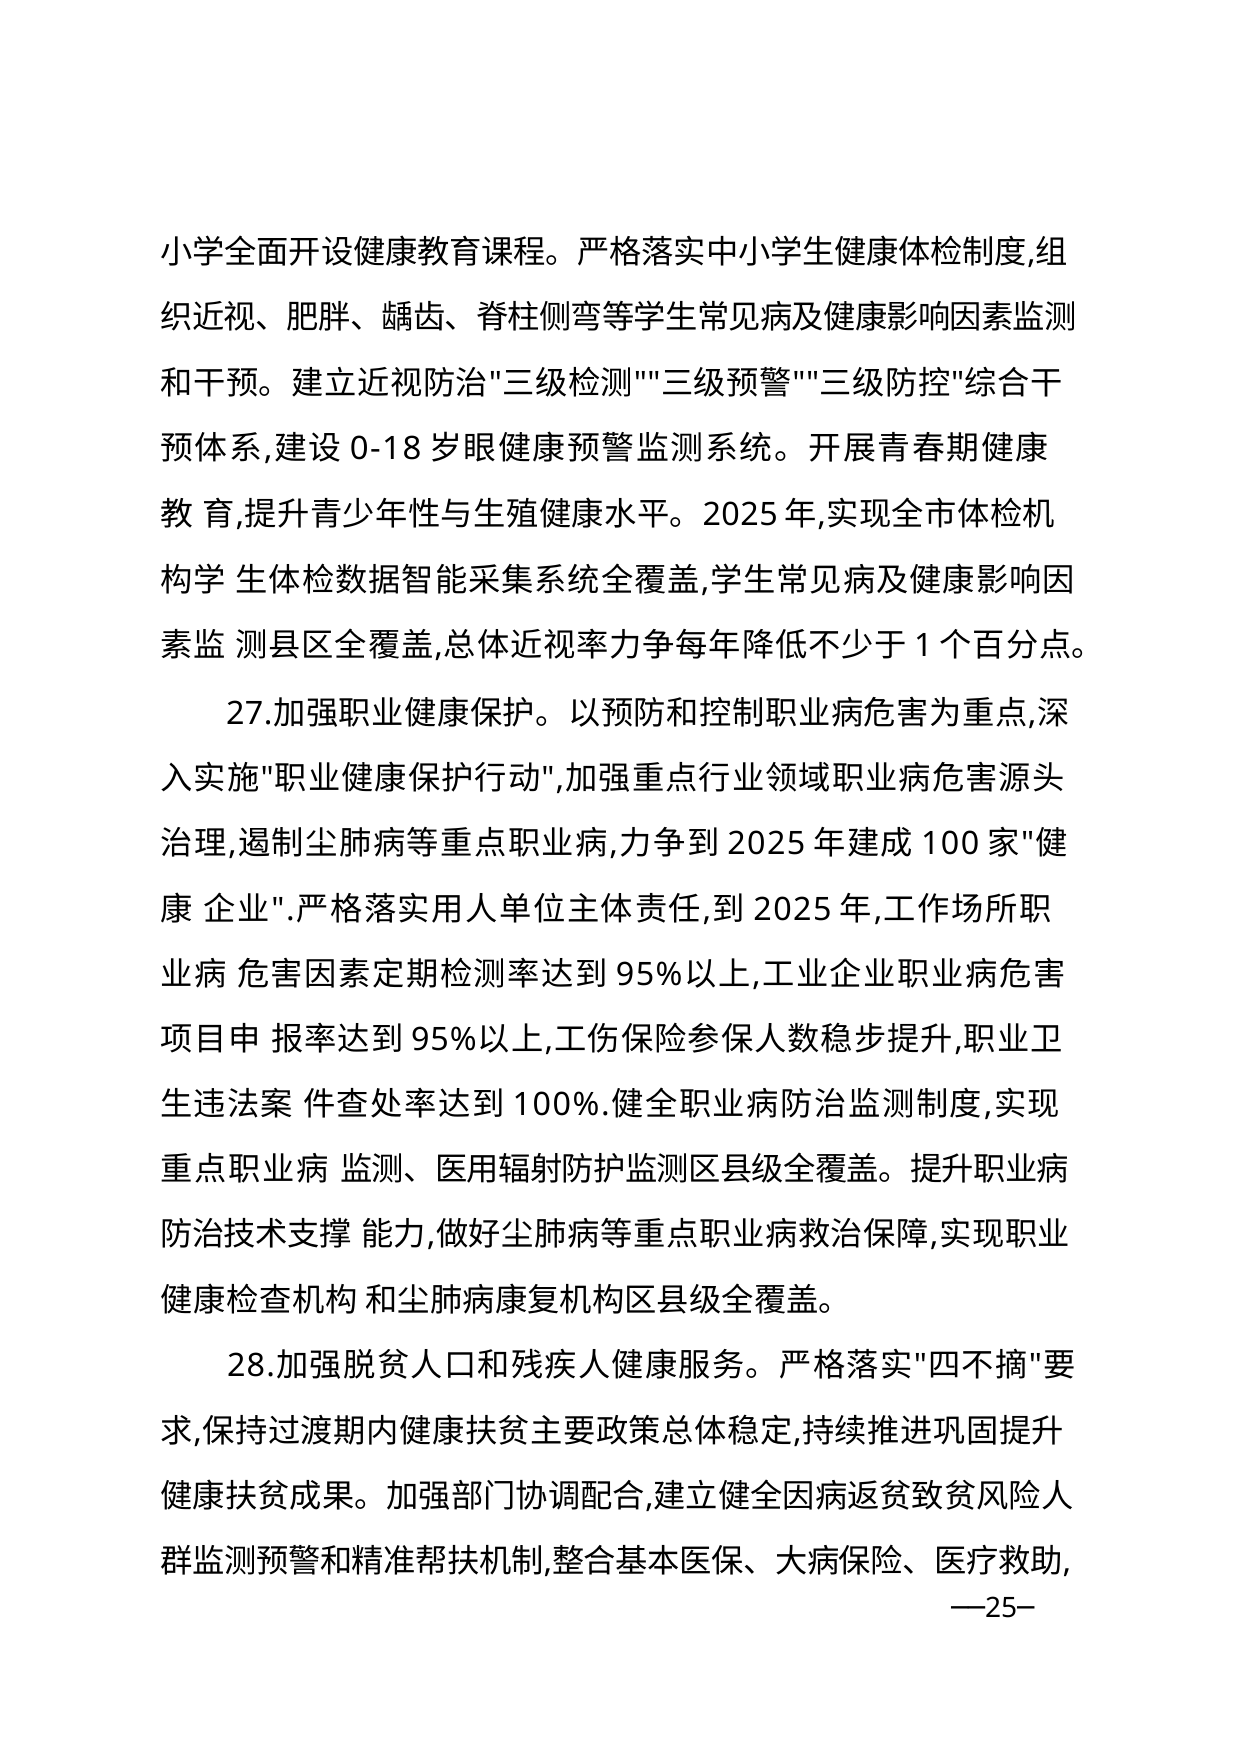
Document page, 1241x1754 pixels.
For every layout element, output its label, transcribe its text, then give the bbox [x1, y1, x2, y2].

text 小学全面开设健康教育课程。严格落实中小学生健康体检制度,组 织近视、肥胖、龋齿、脊柱侧弯等学生常见病及健康影响因素监测 和干预。建立近视防治"三级检测""三级预警""三级防控"综合干 预体系,建设0-18岁眼健康预警监测系统。开展青春期健康教 育,提升青少年性与生殖健康水平。2025年,实现全市体检机构学 生体检数据智能采集系统全覆盖,学生常见病及健康影响因素监 测县区全覆盖,总体近视率力争每年降低不少于1个百分点。 [160, 226, 1082, 666]
text 27.加强职业健康保护。以预防和控制职业病危害为重点,深 入实施"职业健康保护行动",加强重点行业领域职业病危害源头 治理,遏制尘肺病等重点职业病,力争到2025年建成100家"健康 企业".严格落实用人单位主体责任,到2025年,工作场所职业病 危害因素定期检测率达到95%以上,工业企业职业病危害项目申 报率达到95%以上,工伤保险参保人数稳步提升,职业卫生违法案 件查处率达到100%.健全职业病防治监测制度,实现重点职业病 监测、医用辐射防护监测区县级全覆盖。提升职业病防治技术支撑 能力,做好尘肺病等重点职业病救治保障,实现职业健康检查机构 和尘肺病康复机构区县级全覆盖。 [160, 687, 1083, 1320]
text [160, 1339, 1088, 1582]
